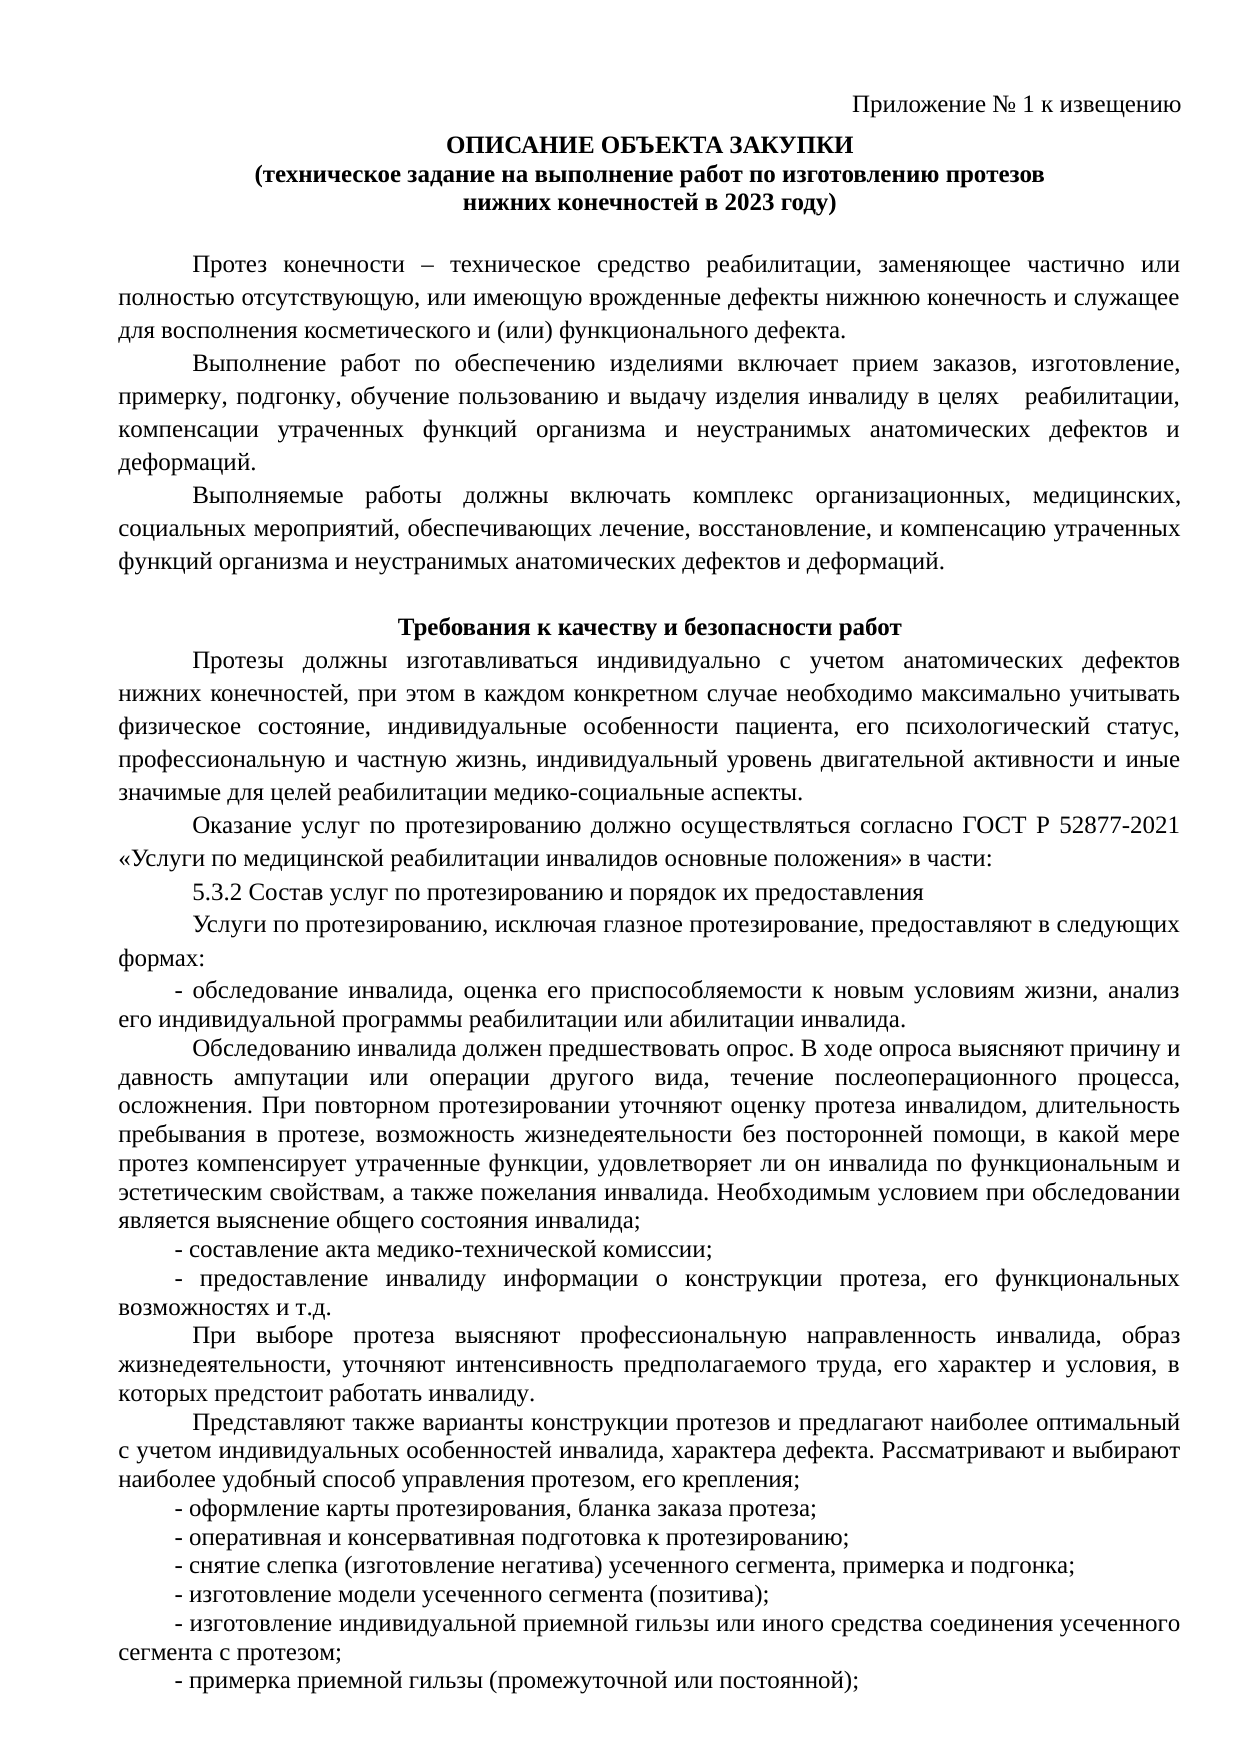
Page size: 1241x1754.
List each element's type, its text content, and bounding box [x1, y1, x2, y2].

text - примерка приемной гильзы (промежуточной или постоянной); [118, 1666, 1181, 1694]
text Выполняемые работы должны включать комплекс организационных, медицинских, социальных мероприятий, обеспечивающих лечение, восстановление, и компенсацию утраченных функций организма и неустранимых анатомических дефектов и деформаций. [118, 480, 1181, 575]
text - оперативная и консервативная подготовка к протезированию; [118, 1522, 1181, 1551]
text Оказание услуг по протезированию должно осуществляться согласно ГОСТ Р 52877-2021 «Услуги по медицинской реабилитации инвалидов основные положения» в части: [118, 811, 1181, 872]
text Приложение № 1 к извещению [118, 89, 1181, 117]
text - снятие слепка (изготовление негатива) усеченного сегмента, примерка и подгонка; [118, 1551, 1181, 1579]
text - обследование инвалида, оценка его приспособляемости к новым условиям жизни, анализ его индивидуальной программы реабилитации или абилитации инвалида. [118, 976, 1181, 1033]
text Требования к качеству и безопасности работ [118, 612, 1181, 641]
text Услуги по протезированию, исключая глазное протезирование, предоставляют в следующих формах: [118, 909, 1181, 971]
text Протез конечности – техническое средство реабилитации, заменяющее частично или полностью отсутствующую, или имеющую врожденные дефекты нижнюю конечность и служащее для восполнения косметического и (или) функционального дефекта. [118, 249, 1181, 344]
text Выполнение работ по обеспечению изделиями включает прием заказов, изготовление, примерку, подгонку, обучение пользованию и выдачу изделия инвалиду в целях реабилитации, компенсации утраченных функций организма и неустранимых анатомических дефектов и деформаций. [118, 348, 1181, 476]
text нижних конечностей в 2023 году) [118, 187, 1181, 216]
text ОПИСАНИЕ ОБЪЕКТА ЗАКУПКИ [118, 130, 1181, 159]
text При выборе протеза выясняют профессиональную направленность инвалида, образ жизнедеятельности, уточняют интенсивность предполагаемого труда, его характер и условия, в которых предстоит работать инвалиду. [118, 1321, 1181, 1407]
text - оформление карты протезирования, бланка заказа протеза; [118, 1493, 1181, 1522]
text - изготовление индивидуальной приемной гильзы или иного средства соединения усеченного сегмента с протезом; [118, 1608, 1181, 1666]
text Представляют также варианты конструкции протезов и предлагают наиболее оптимальный с учетом индивидуальных особенностей инвалида, характера дефекта. Рассматривают и выбирают наиболее удобный способ управления протезом, его крепления; [118, 1407, 1181, 1493]
text - изготовление модели усеченного сегмента (позитива); [118, 1579, 1181, 1608]
text 5.3.2 Состав услуг по протезированию и порядок их предоставления [118, 877, 1181, 905]
text (техническое задание на выполнение работ по изготовлению протезов [118, 159, 1181, 187]
text Обследованию инвалида должен предшествовать опрос. В ходе опроса выясняют причину и давность ампутации или операции другого вида, течение послеоперационного процесса, осложнения. При повторном протезировании уточняют оценку протеза инвалидом, длительность пребывания в протезе, возможность жизнедеятельности без посторонней помощи, в какой мере протез компенсирует утраченные функции, удовлетворяет ли он инвалида по функциональным и эстетическим свойствам, а также пожелания инвалида. Необходимым условием при обследовании является выяснение общего состояния инвалида; [118, 1033, 1181, 1234]
text - предоставление инвалиду информации о конструкции протеза, его функциональных возможностях и т.д. [118, 1263, 1181, 1321]
text - составление акта медико-технической комиссии; [118, 1234, 1181, 1263]
text Протезы должны изготавливаться индивидуально с учетом анатомических дефектов нижних конечностей, при этом в каждом конкретном случае необходимо максимально учитывать физическое состояние, индивидуальные особенности пациента, его психологический статус, профессиональную и частную жизнь, индивидуальный уровень двигательной активности и иные значимые для целей реабилитации медико-социальные аспекты. [118, 645, 1181, 806]
